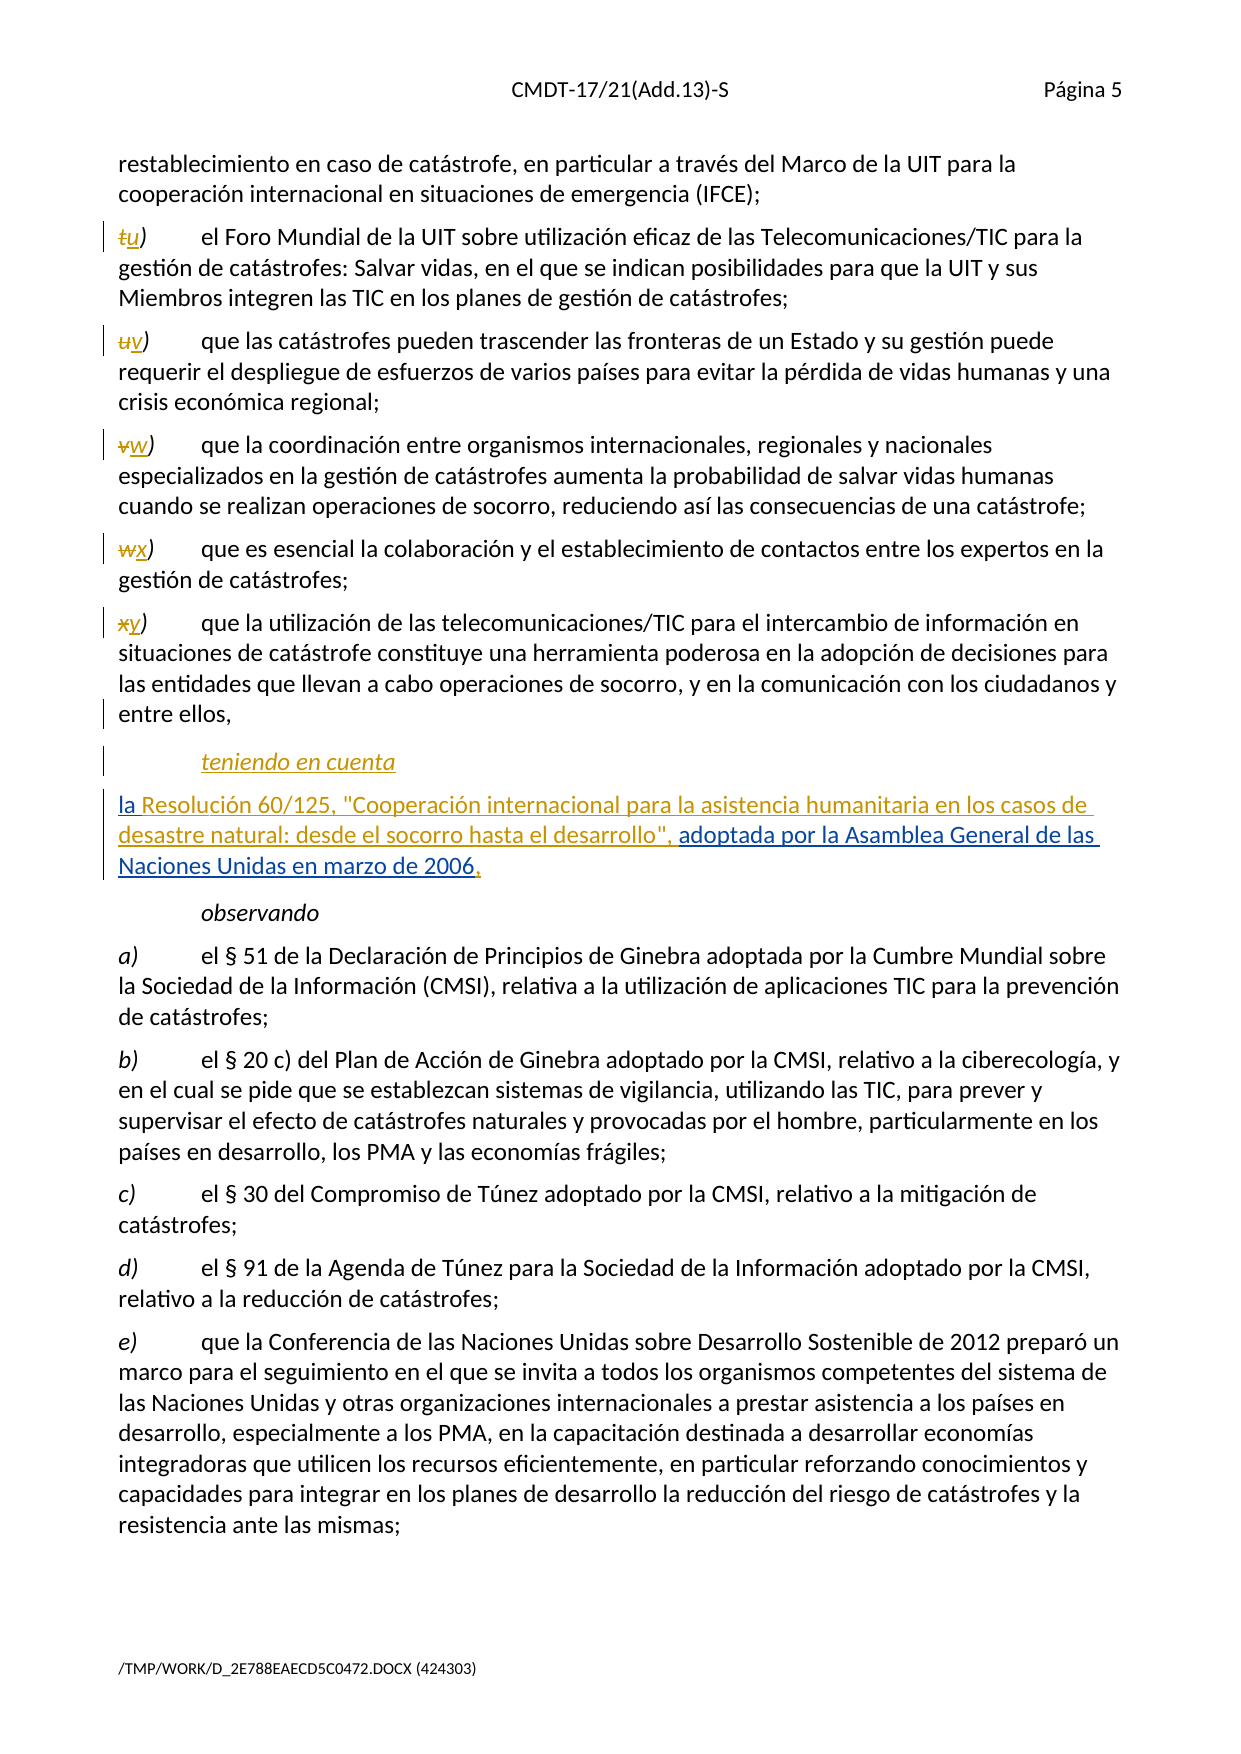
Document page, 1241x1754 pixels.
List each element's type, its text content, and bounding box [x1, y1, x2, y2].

text ) que la utilización de las telecomunicaciones/TIC para el intercambio de información en situaciones de catástrofe constituye una herramienta poderosa en la adopción de decisiones para las entidades que llevan a cabo operaciones de socorro, y en la comunicación con los ciudadanos y entre ellos, [118, 607, 1122, 729]
text b) el § 20 c) del Plan de Acción de Ginebra adoptado por la CMSI, relativo a la ciberecología, y en el cual se pide que se establezcan sistemas de vigilancia, utilizando las TIC, para prever y supervisar el efecto de catástrofes naturales y provocadas por el hombre, particularmente en los países en desarrollo, los PMA y las economías frágiles; [118, 1044, 1122, 1166]
text c) el § 30 del Compromiso de Túnez adoptado por la CMSI, relativo a la mitigación de catástrofes; [118, 1179, 1122, 1240]
text e) que la Conferencia de las Naciones Unidas sobre Desarrollo Sostenible de 2012 preparó un marco para el seguimiento en el que se invita a todos los organismos competentes del sistema de las Naciones Unidas y otras organizaciones internacionales a prestar asistencia a los países en desarrollo, especialmente a los PMA, en la capacitación destinada a desarrollar economías integradoras que utilicen los recursos eficientemente, en particular reforzando conocimientos y capacidades para integrar en los planes de desarrollo la reducción del riesgo de catástrofes y la resistencia ante las mismas; [118, 1326, 1122, 1539]
text a) el § 51 de la Declaración de Principios de Ginebra adoptada por la Cumbre Mundial sobre la Sociedad de la Información (CMSI), relativa a la utilización de aplicaciones TIC para la prevención de catástrofes; [118, 940, 1122, 1032]
text ) el Foro Mundial de la UIT sobre utilización eficaz de las Telecomunicaciones/TIC para la gestión de catástrofes: Salvar vidas, en el que se indican posibilidades para que la UIT y sus Miembros integren las TIC en los planes de gestión de catástrofes; [118, 221, 1122, 313]
text observando [201, 897, 1122, 927]
text ) que las catástrofes pueden trascender las fronteras de un Estado y su gestión puede requerir el despliegue de esfuerzos de varios países para evitar la pérdida de vidas humanas y una crisis económica regional; [118, 325, 1122, 417]
text ) que la coordinación entre organismos internacionales, regionales y nacionales especializados en la gestión de catástrofes aumenta la probabilidad de salvar vidas humanas cuando se realizan operaciones de socorro, reduciendo así las consecuencias de una catástrofe; [118, 429, 1122, 521]
text ) que es esencial la colaboración y el establecimiento de contactos entre los expertos en la gestión de catástrofes; [118, 533, 1122, 594]
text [118, 148, 1122, 209]
text d) el § 91 de la Agenda de Túnez para la Sociedad de la Información adoptado por la CMSI, relativo a la reducción de catástrofes; [118, 1252, 1122, 1313]
